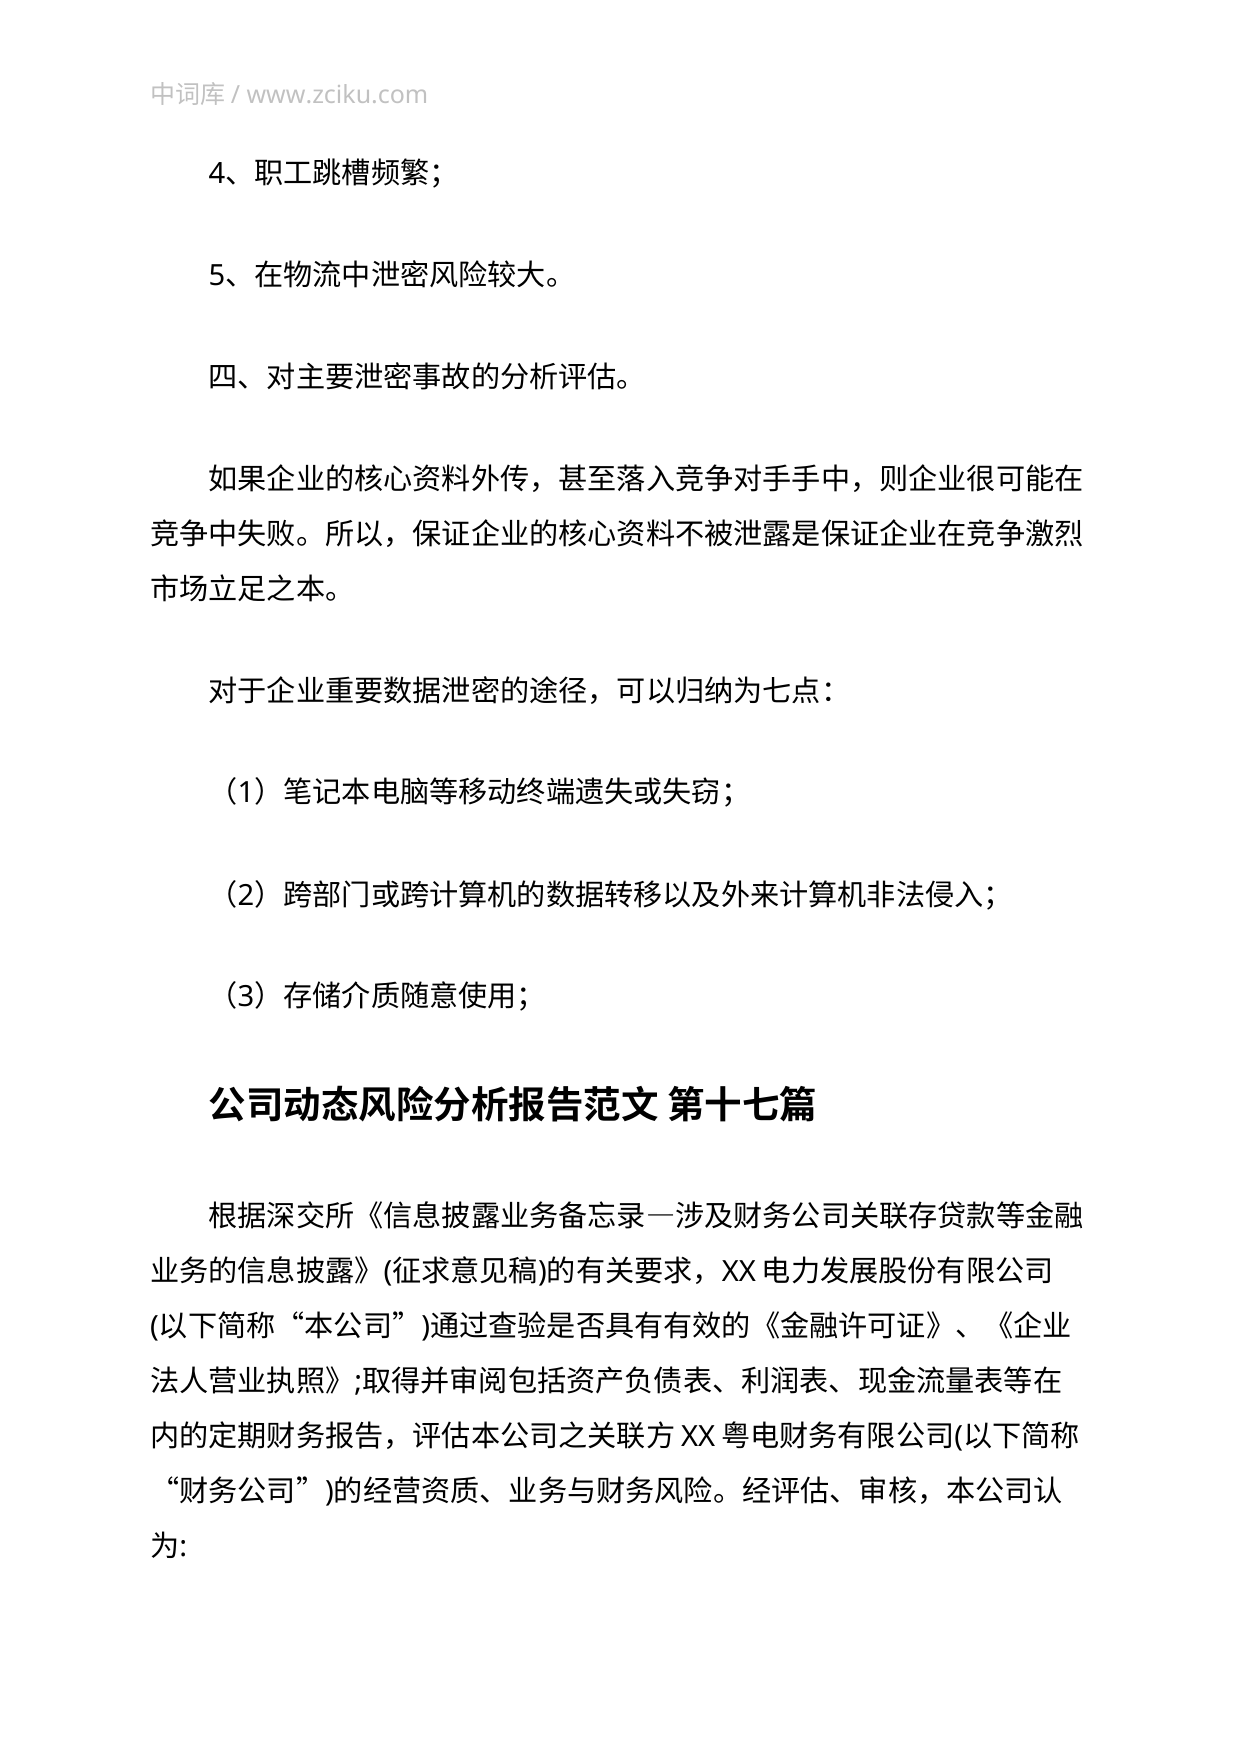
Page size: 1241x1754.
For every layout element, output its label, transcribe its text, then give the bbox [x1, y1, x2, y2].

text 四、对主要泄密事故的分析评估。 [150, 354, 1090, 396]
text （2）跨部门或跨计算机的数据转移以及外来计算机非法侵入； [150, 871, 1090, 913]
text 对于企业重要数据泄密的途径，可以归纳为七点： [150, 667, 1090, 709]
text 根据深交所《信息披露业务备忘录―涉及财务公司关联存贷款等金融业务的信息披露》(征求意见稿)的有关要求，XX电力发展股份有限公司(以下简称“本公司”)通过查验是否具有有效的《金融许可证》、《企业法人营业执照》;取得并审阅包括资产负债表、利润表、现金流量表等在内的定期财务报告，评估本公司之关联方XX粤电财务有限公司(以下简称“财务公司”)的经营资质、业务与财务风险。经评估、审核，本公司认为: [150, 1192, 1090, 1565]
text 4、职工跳槽频繁； [150, 150, 1090, 192]
text 5、在物流中泄密风险较大。 [150, 252, 1090, 294]
text 如果企业的核心资料外传，甚至落入竞争对手手中，则企业很可能在竞争中失败。所以，保证企业的核心资料不被泄露是保证企业在竞争激烈市场立足之本。 [150, 456, 1090, 608]
text 公司动态风险分析报告范文 第十七篇 [150, 1075, 1090, 1129]
text （1）笔记本电脑等移动终端遗失或失窃； [150, 769, 1090, 811]
text （3）存储介质随意使用； [150, 973, 1090, 1015]
